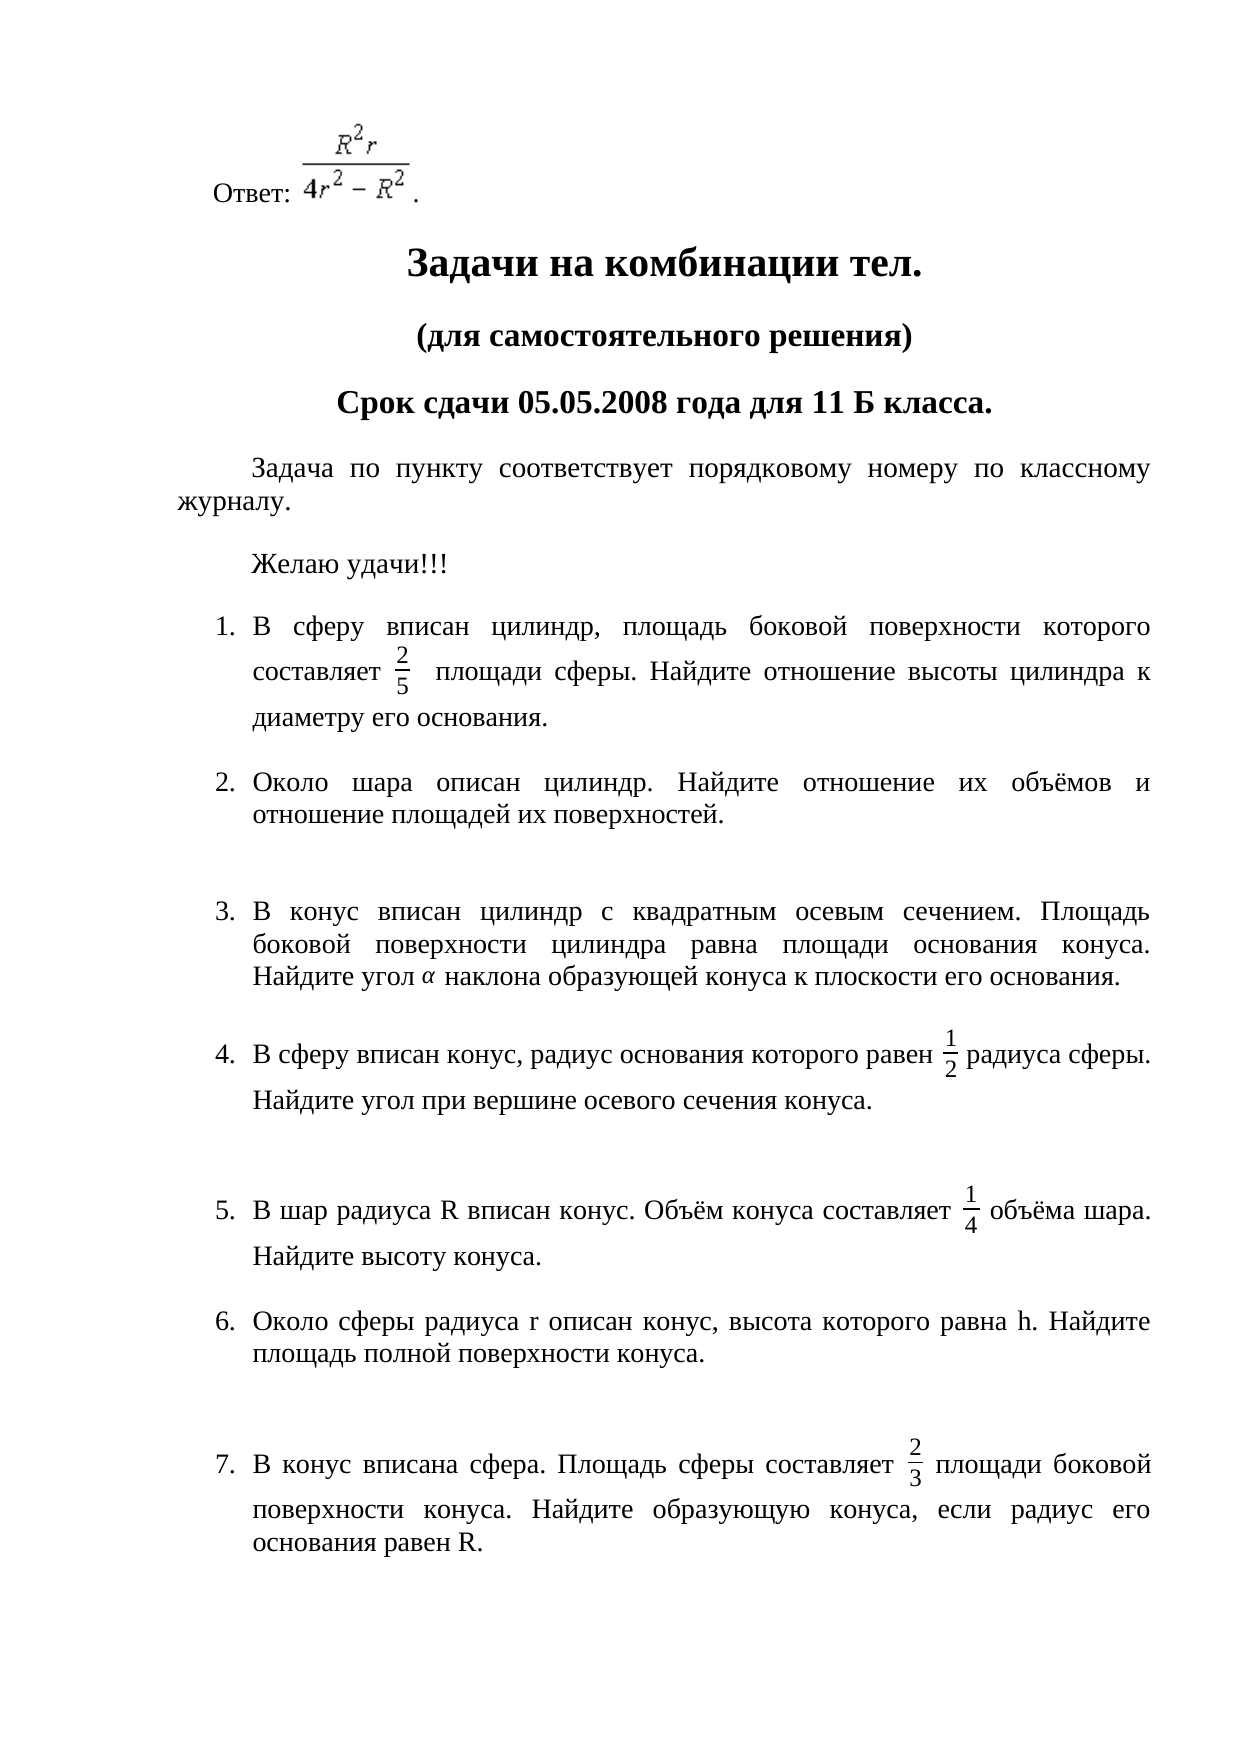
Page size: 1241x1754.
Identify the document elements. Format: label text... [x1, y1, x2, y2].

list Около шара описан цилиндр. Найдите отношение их объёмов и отношение площадей их поверхностей. [215, 765, 1152, 830]
text Задачи на комбинации тел. [177, 238, 1152, 286]
text Желаю удачи!!! [177, 546, 1152, 579]
list В шар радиуса R вписан конус. Объём конуса составляет объёма шара. Найдите высоту конуса. [215, 1180, 1152, 1272]
list В сферу вписан цилиндр, площадь боковой поверхности которого составляет площади сферы. Найдите отношение высоты цилиндра к диаметру его основания. [215, 609, 1152, 732]
text Срок сдачи 05.05.2008 года для 11 Б класса. [177, 382, 1152, 421]
list В конус вписана сфера. Площадь сферы составляет площади боковой поверхности конуса. Найдите образующую конуса, если радиус его основания равен R. [215, 1433, 1152, 1557]
list В сферу вписан конус, радиус основания которого равен радиуса сферы. Найдите угол при вершине осевого сечения конуса. [215, 1024, 1152, 1115]
list Около сферы радиуса r описан конус, высота которого равна h. Найдите площадь полной поверхности конуса. [215, 1304, 1152, 1369]
text Ответ: . [177, 118, 1152, 208]
list В конус вписан цилиндр с квадратным осевым сечением. Площадь боковой поверхности цилиндра равна площади основания конуса. Найдите угол наклона образующей конуса к плоскости его основания. [215, 894, 1152, 992]
picture [298, 118, 413, 203]
text Задача по пункту соответствует порядковому номеру по классному журналу. [177, 450, 1152, 517]
text (для самостоятельного решения) [177, 315, 1152, 353]
